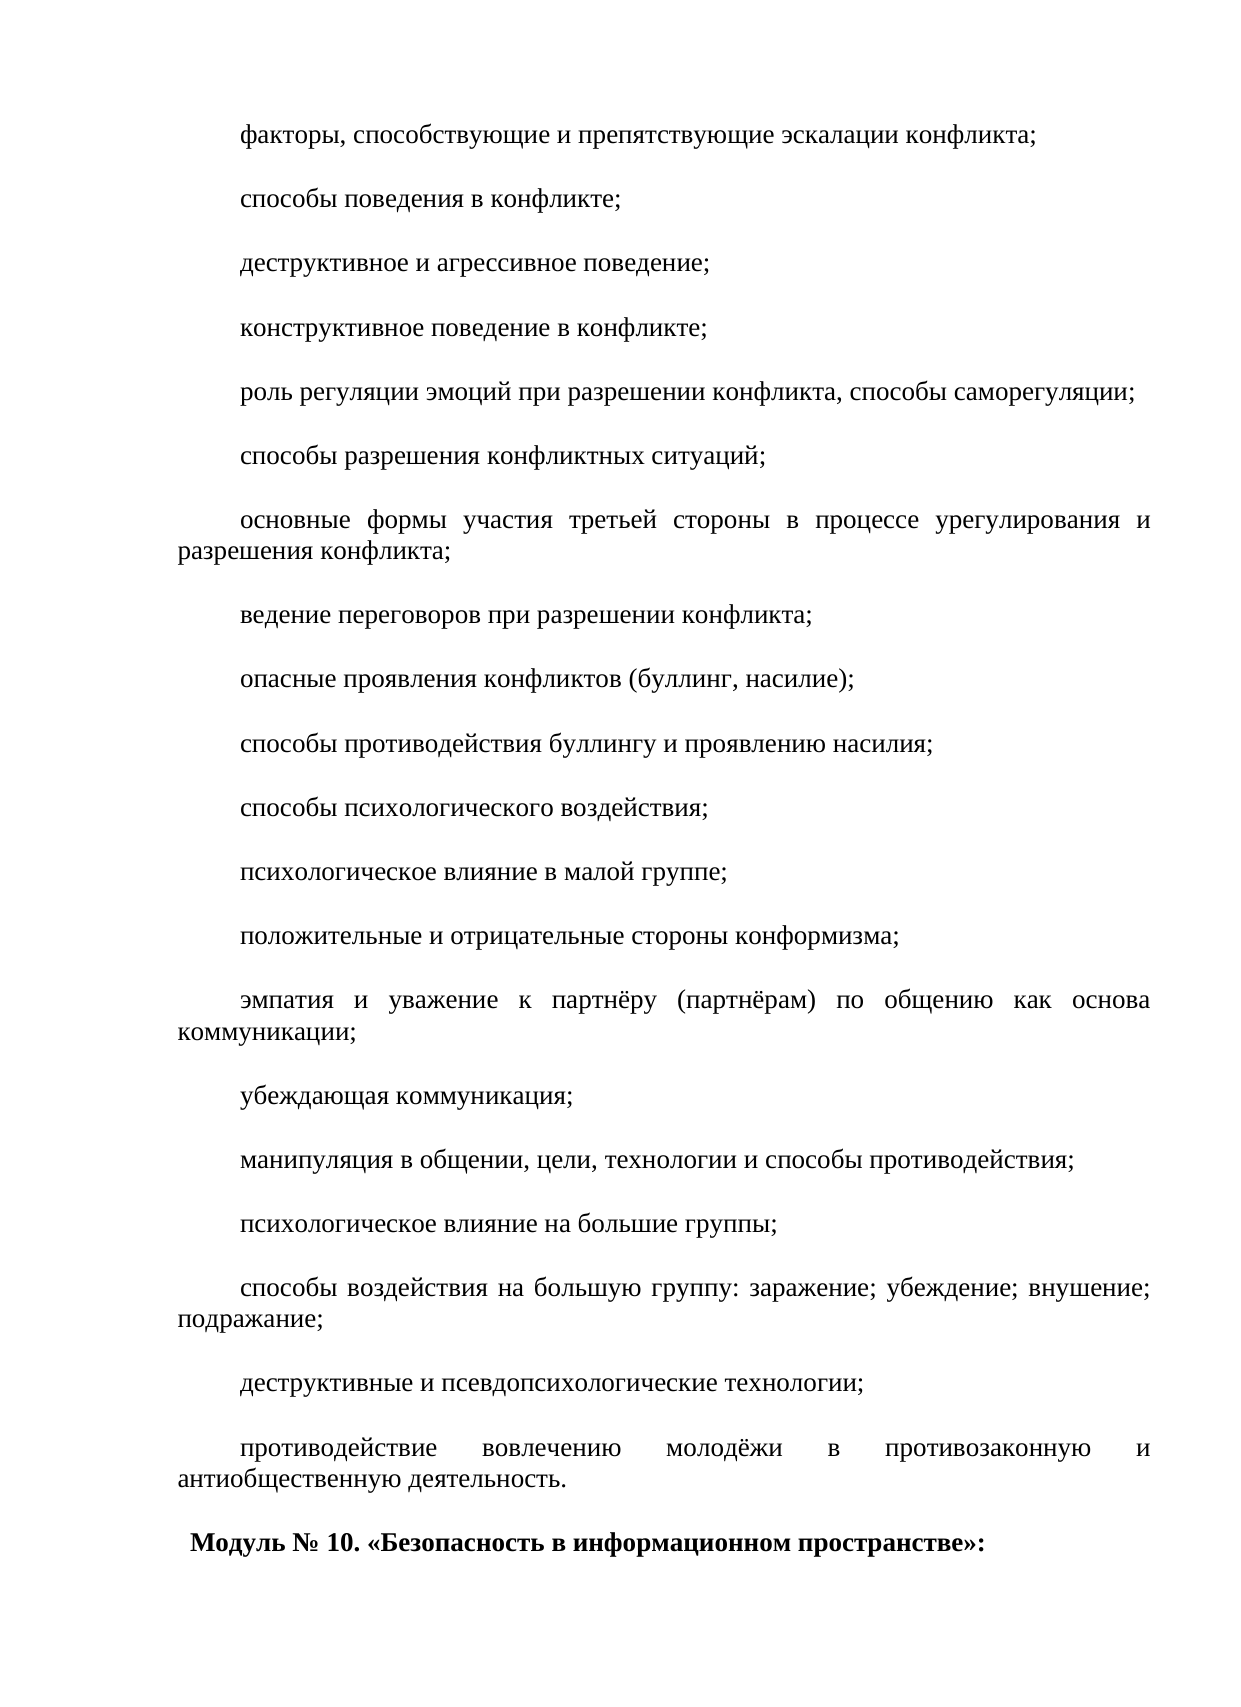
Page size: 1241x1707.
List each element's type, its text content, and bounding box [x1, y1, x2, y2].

text конструктивное поведение в конфликте; [177, 311, 1152, 342]
text психологическое влияние в малой группе; [177, 855, 1152, 886]
text факторы, способствующие и препятствующие эскалации конфликта; [177, 118, 1152, 149]
text положительные и отрицательные стороны конформизма; [177, 919, 1152, 950]
text убеждающая коммуникация; [177, 1079, 1152, 1110]
text Модуль № 10. «Безопасность в информационном пространстве»: [190, 1526, 1152, 1557]
text способы поведения в конфликте; [177, 182, 1152, 213]
text способы психологического воздействия; [177, 791, 1152, 822]
text манипуляция в общении, цели, технологии и способы противодействия; [177, 1143, 1152, 1174]
text ведение переговоров при разрешении конфликта; [177, 598, 1152, 629]
text способы разрешения конфликтных ситуаций; [177, 439, 1152, 470]
text эмпатия и уважение к партнёру (партнёрам) по общению как основа коммуникации; [177, 983, 1152, 1046]
text опасные проявления конфликтов (буллинг, насилие); [177, 663, 1152, 694]
text основные формы участия третьей стороны в процессе урегулирования и разрешения конфликта; [177, 503, 1152, 565]
text роль регуляции эмоций при разрешении конфликта, способы саморегуляции; [177, 375, 1152, 406]
text противодействие вовлечению молодёжи в противозаконную и антиобщественную деятельность. [177, 1431, 1152, 1493]
text способы воздействия на большую группу: заражение; убеждение; внушение; подражание; [177, 1271, 1152, 1333]
text деструктивные и псевдопсихологические технологии; [177, 1367, 1152, 1398]
text психологическое влияние на большие группы; [177, 1207, 1152, 1238]
text деструктивное и агрессивное поведение; [177, 246, 1152, 278]
text способы противодействия буллингу и проявлению насилия; [177, 727, 1152, 758]
